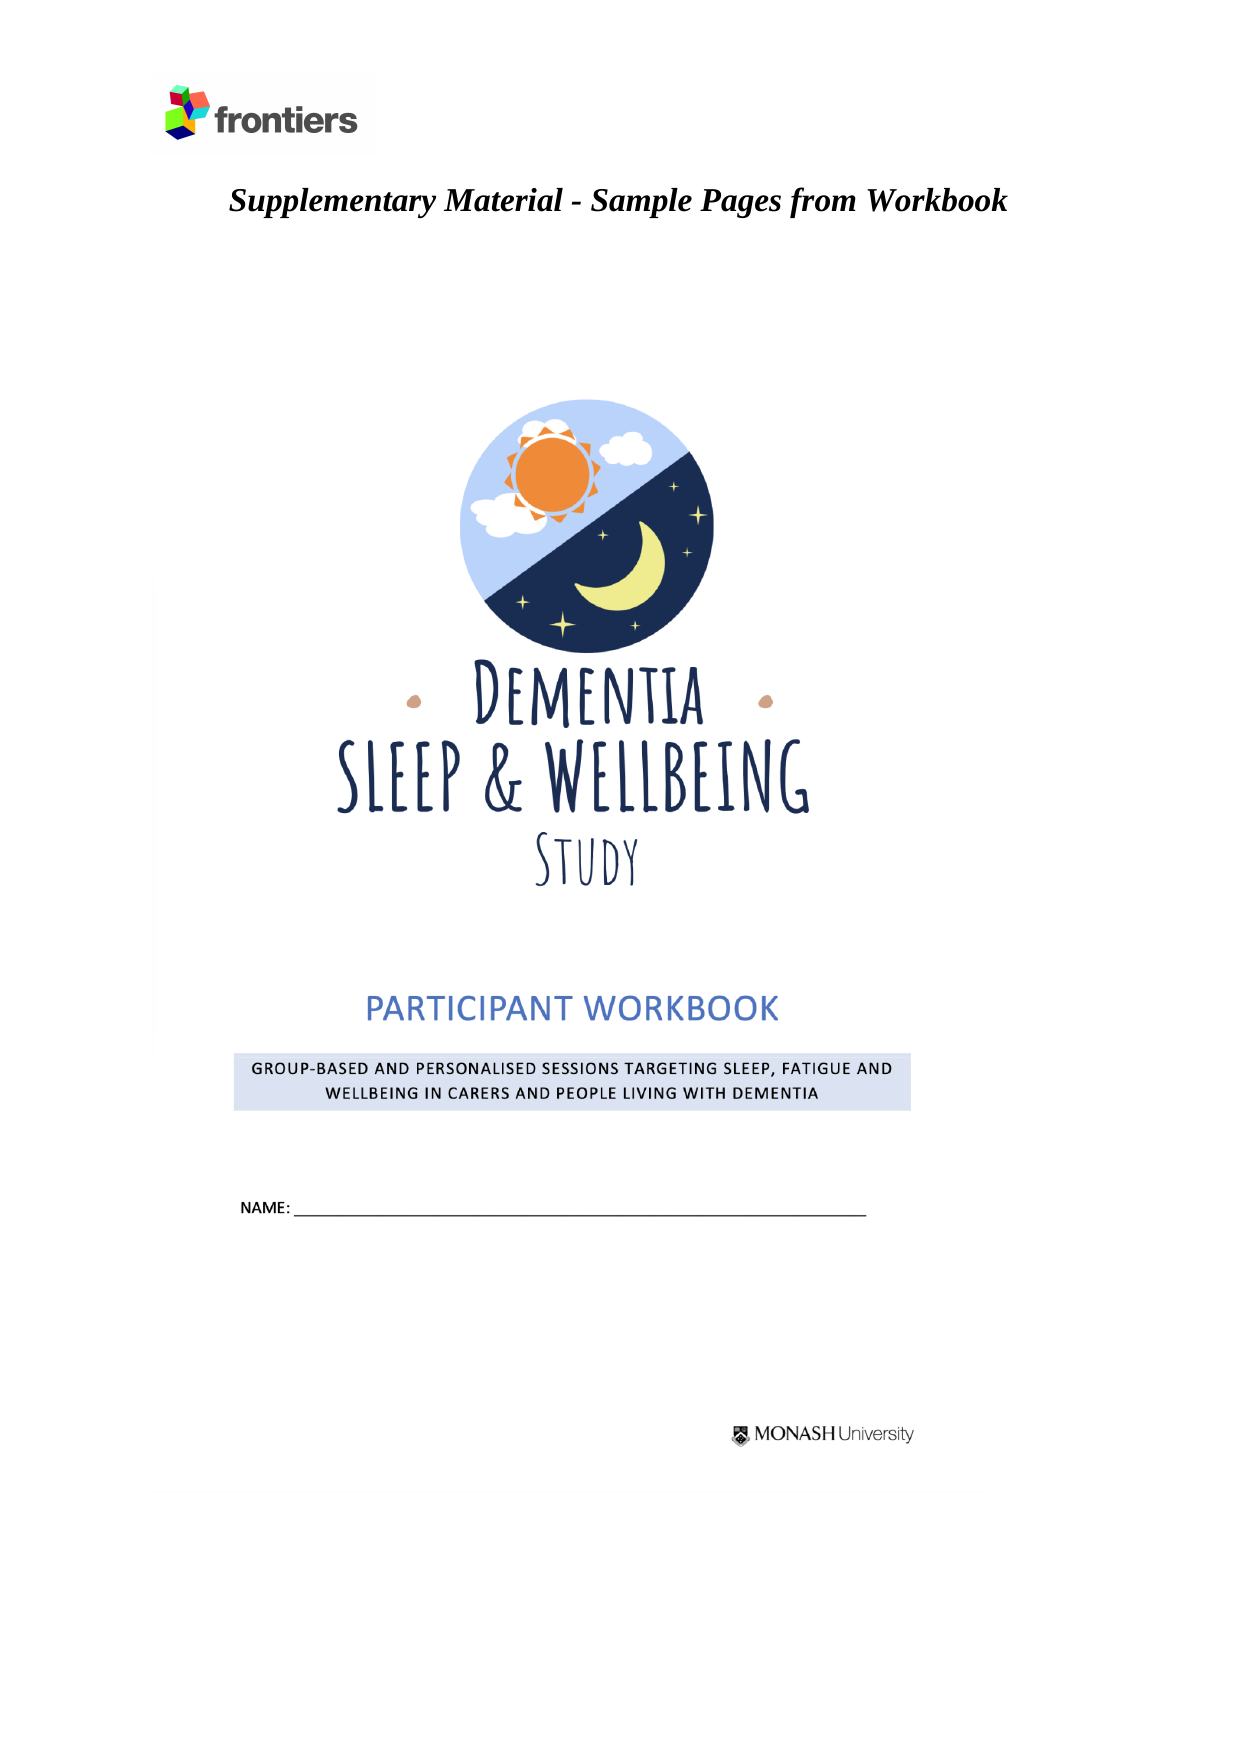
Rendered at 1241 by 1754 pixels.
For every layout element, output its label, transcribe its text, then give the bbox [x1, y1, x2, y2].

picture [152, 262, 985, 1491]
picture [150, 73, 377, 156]
text Supplementary Material - Sample Pages from Workbook [150, 180, 1090, 219]
